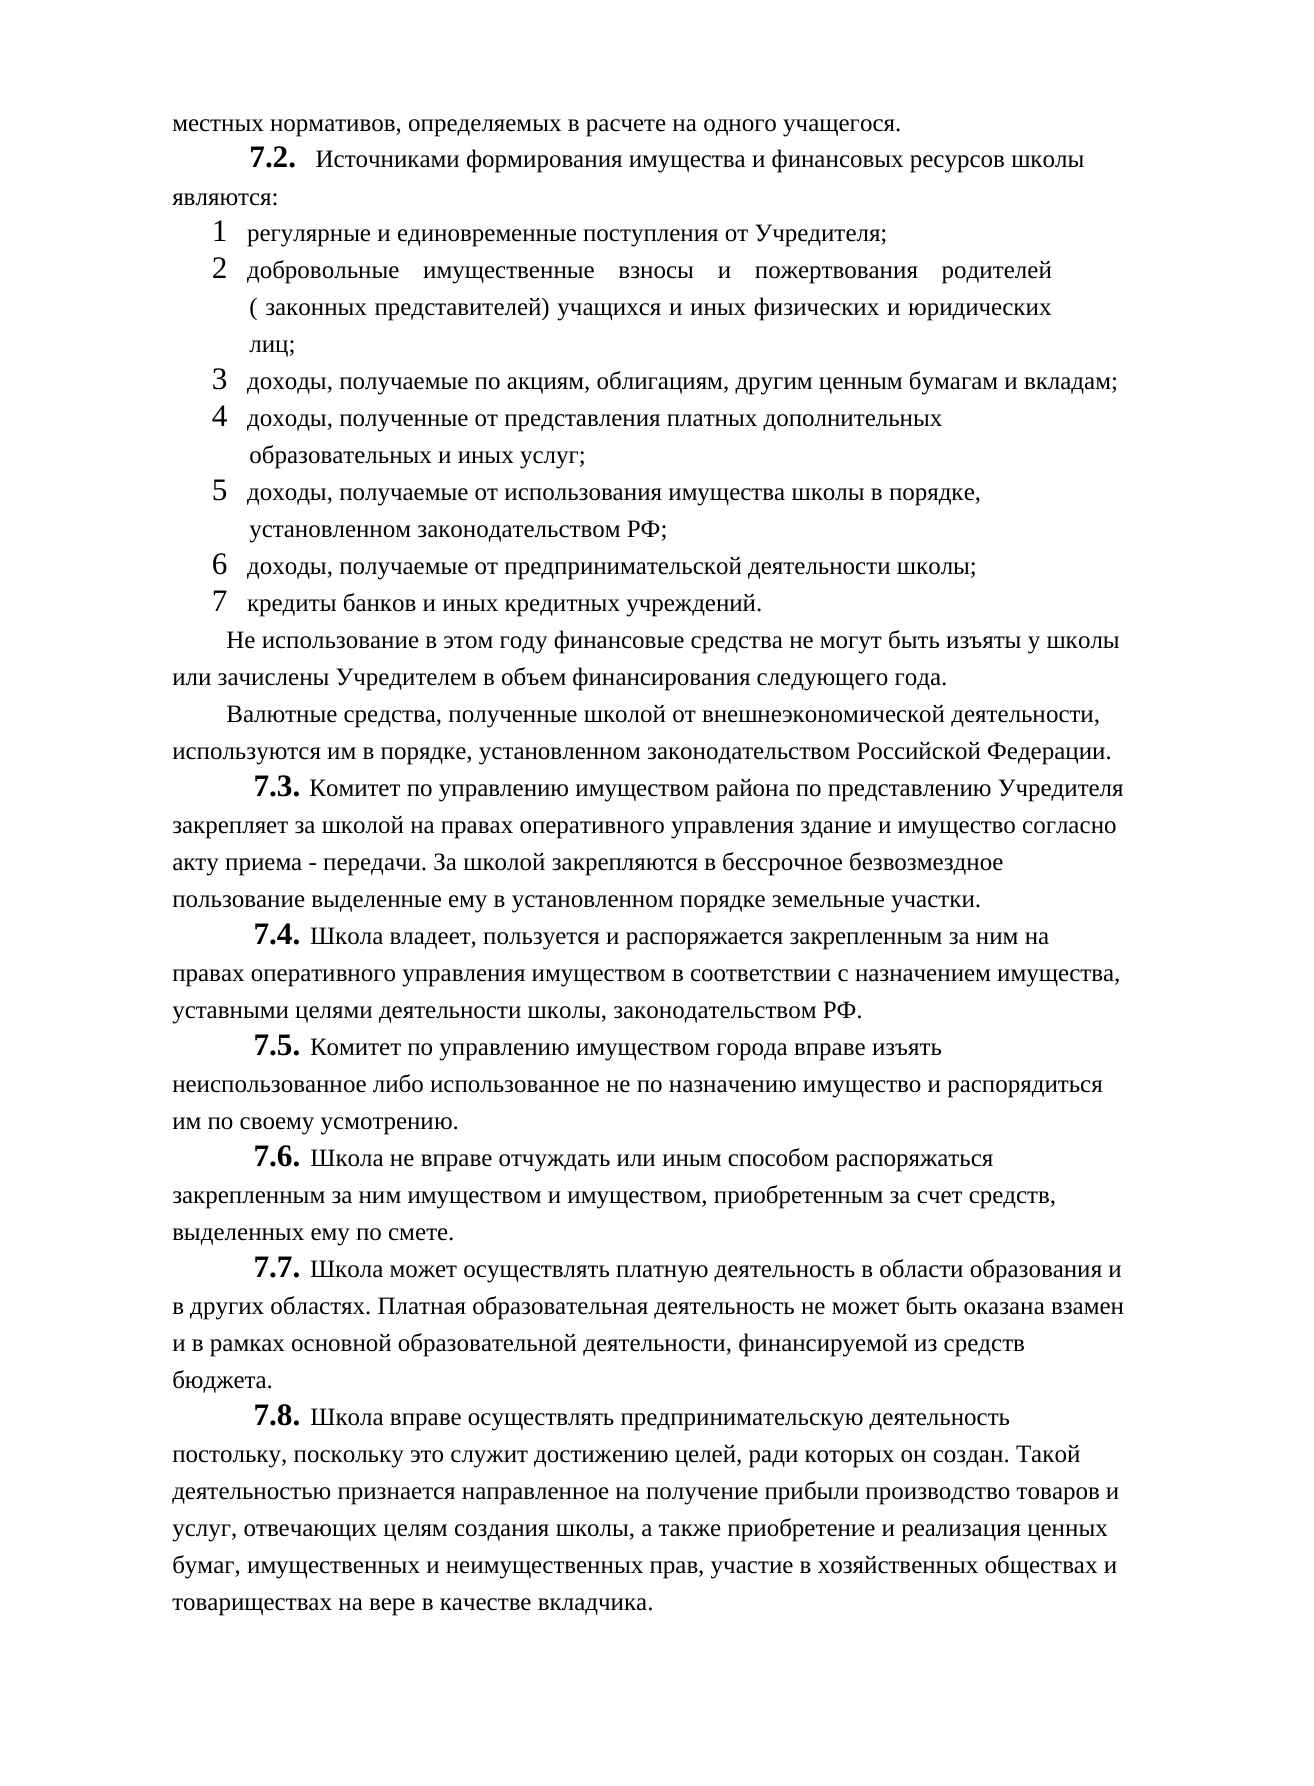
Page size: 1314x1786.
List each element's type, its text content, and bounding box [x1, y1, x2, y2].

list кредиты банков и иных кредитных учреждений. [212, 582, 1125, 619]
list Школа вправе осуществлять предпринимательскую деятельность постольку, поскольку это служит достижению целей, ради которых он создан. Такой деятельностью признается направленное на получение прибыли производство товаров и услуг, отвечающих целям создания школы, а также приобретение и реализация ценных бумаг, имущественных и неимущественных прав, участие в хозяйственных обществах и товариществах на вере в качестве вкладчика. [172, 1396, 1125, 1617]
list Школа может осуществлять платную деятельность в области образования и в других областях. Платная образовательная деятельность не может быть оказана взамен и в рамках основной образовательной деятельности, финансируемой из средств бюджета. [172, 1248, 1125, 1396]
list регулярные и единовременные поступления от Учредителя; [212, 212, 1125, 249]
list добровольные имущественные взносы и пожертвования родителей ( законных представителей) учащихся и иных физических и юридических лиц; [212, 249, 1052, 360]
list доходы, получаемые от использования имущества школы в порядке, установленном законодательством РФ; [212, 471, 1125, 545]
list Источниками формирования имущества и финансовых ресурсов школы являются: [172, 138, 1125, 212]
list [172, 101, 1125, 138]
list доходы, полученные от представления платных дополнительных образовательных и иных услуг; [212, 397, 1125, 471]
list Школа не вправе отчуждать или иным способом распоряжаться закрепленным за ним имуществом и имуществом, приобретенным за счет средств, выделенных ему по смете. [172, 1137, 1125, 1248]
list доходы, получаемые от предпринимательской деятельности школы; [212, 545, 1125, 582]
text Не использование в этом году финансовые средства не могут быть изъяты у школы или зачислены Учредителем в объем финансирования следующего года. [172, 619, 1125, 693]
text Валютные средства, полученные школой от внешнеэкономической деятельности, используются им в порядке, установленном законодательством Российской Федерации. [172, 693, 1125, 767]
list Школа владеет, пользуется и распоряжается закрепленным за ним на правах оперативного управления имуществом в соответствии с назначением имущества, уставными целями деятельности школы, законодательством РФ. [172, 915, 1125, 1026]
list Комитет по управлению имуществом района по представлению Учредителя закрепляет за школой на правах оперативного управления здание и имущество согласно акту приема - передачи. За школой закрепляются в бессрочное безвозмездное пользование выделенные ему в установленном порядке земельные участки. [172, 767, 1125, 915]
list доходы, получаемые по акциям, облигациям, другим ценным бумагам и вкладам; [212, 360, 1125, 397]
list Комитет по управлению имуществом города вправе изъять неиспользованное либо использованное не по назначению имущество и распорядиться им по своему усмотрению. [172, 1026, 1125, 1137]
